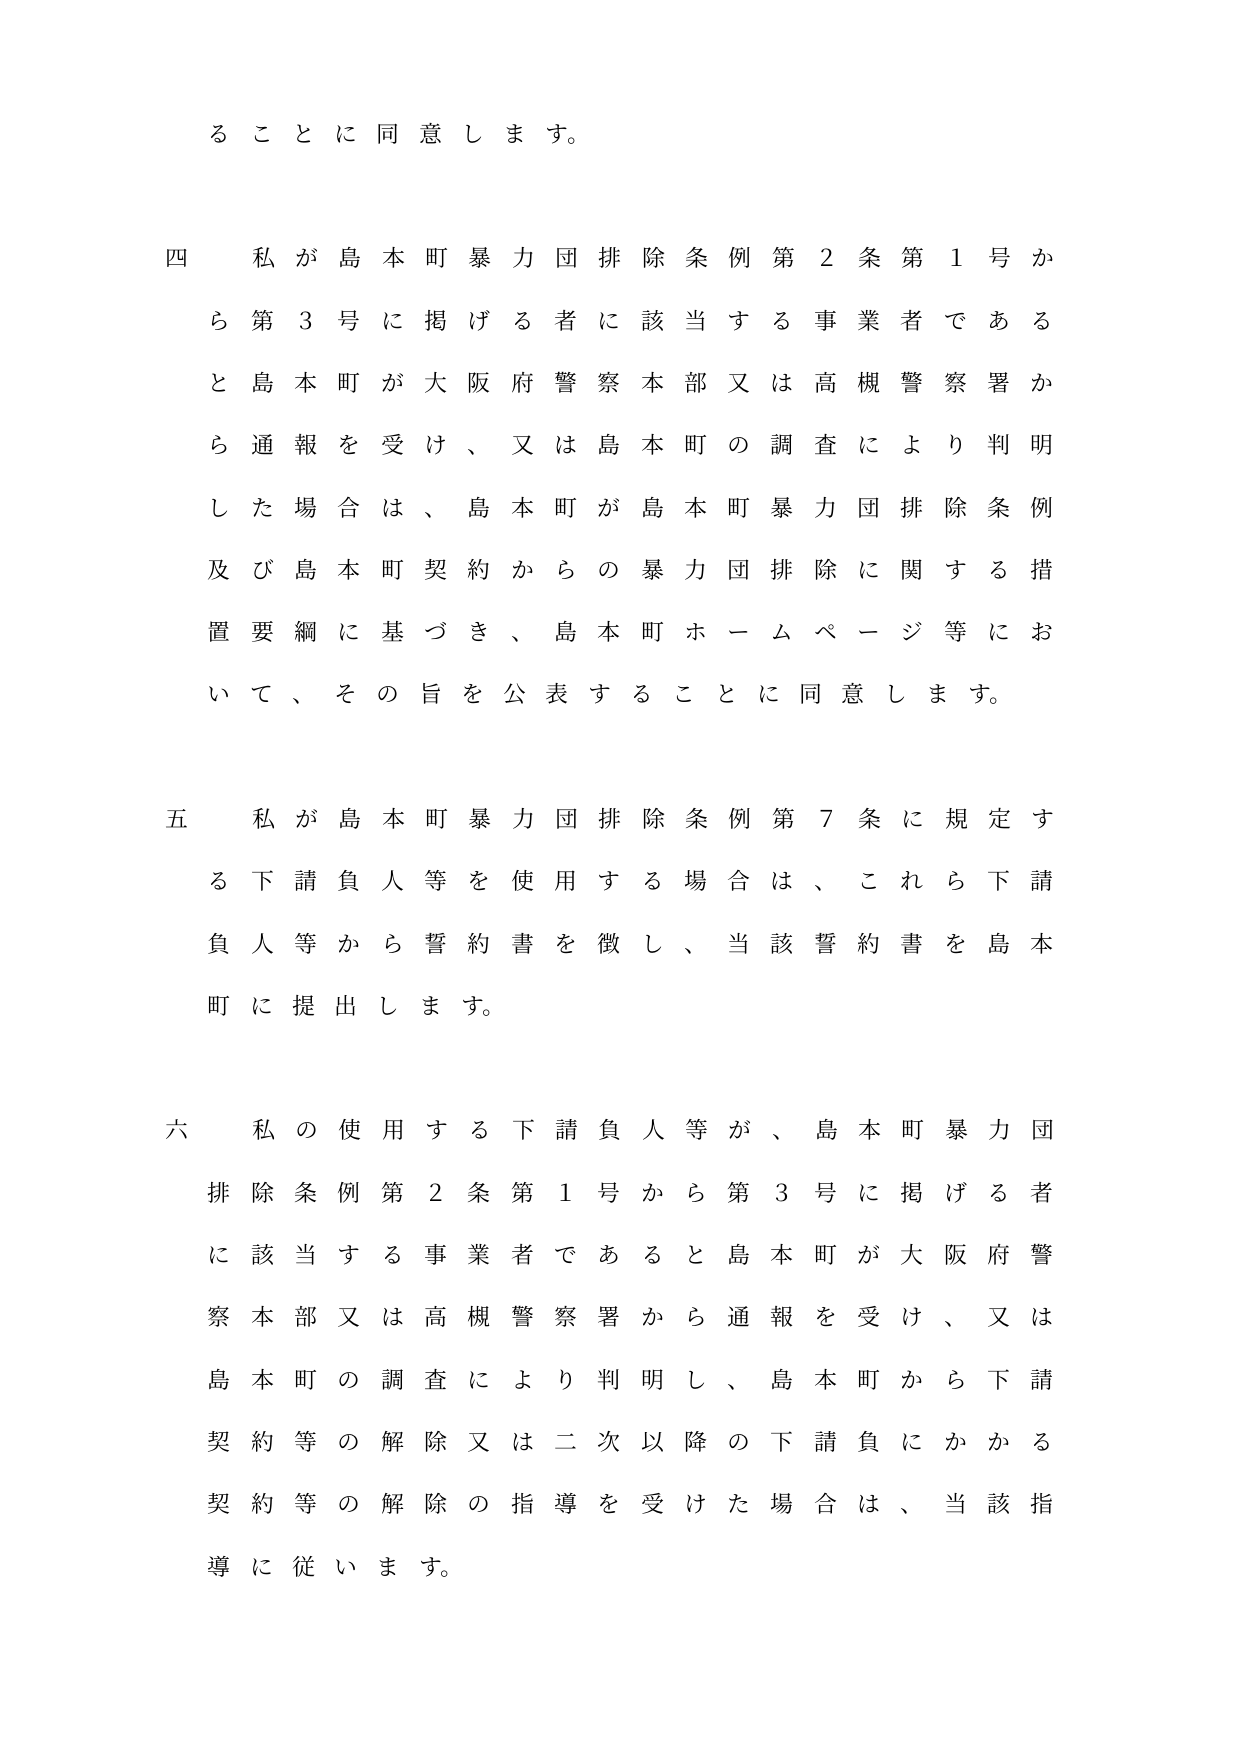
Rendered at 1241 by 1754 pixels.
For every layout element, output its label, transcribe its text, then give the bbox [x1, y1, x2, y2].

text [165, 101, 1075, 163]
text 六 私の使用する下請負人等が、島本町暴力団排除条例第２条第１号から第３号に掲げる者に該当する事業者であると島本町が大阪府警察本部又は高槻警察署から通報を受け、又は島本町の調査により判明し、島本町から下請契約等の解除又は二次以降の下請負にかかる契約等の解除の指導を受けた場合は、当該指導に従います。 [165, 1098, 1075, 1596]
text 四 私が島本町暴力団排除条例第２条第１号から第３号に掲げる者に該当する事業者であると島本町が大阪府警察本部又は高槻警察署から通報を受け、又は島本町の調査により判明した場合は、島本町が島本町暴力団排除条例及び島本町契約からの暴力団排除に関する措置要綱に基づき、島本町ホームページ等において、その旨を公表することに同意します。 [165, 226, 1075, 724]
text 五 私が島本町暴力団排除条例第７条に規定する下請負人等を使用する場合は、これら下請負人等から誓約書を徴し、当該誓約書を島本町に提出します。 [165, 786, 1075, 1036]
